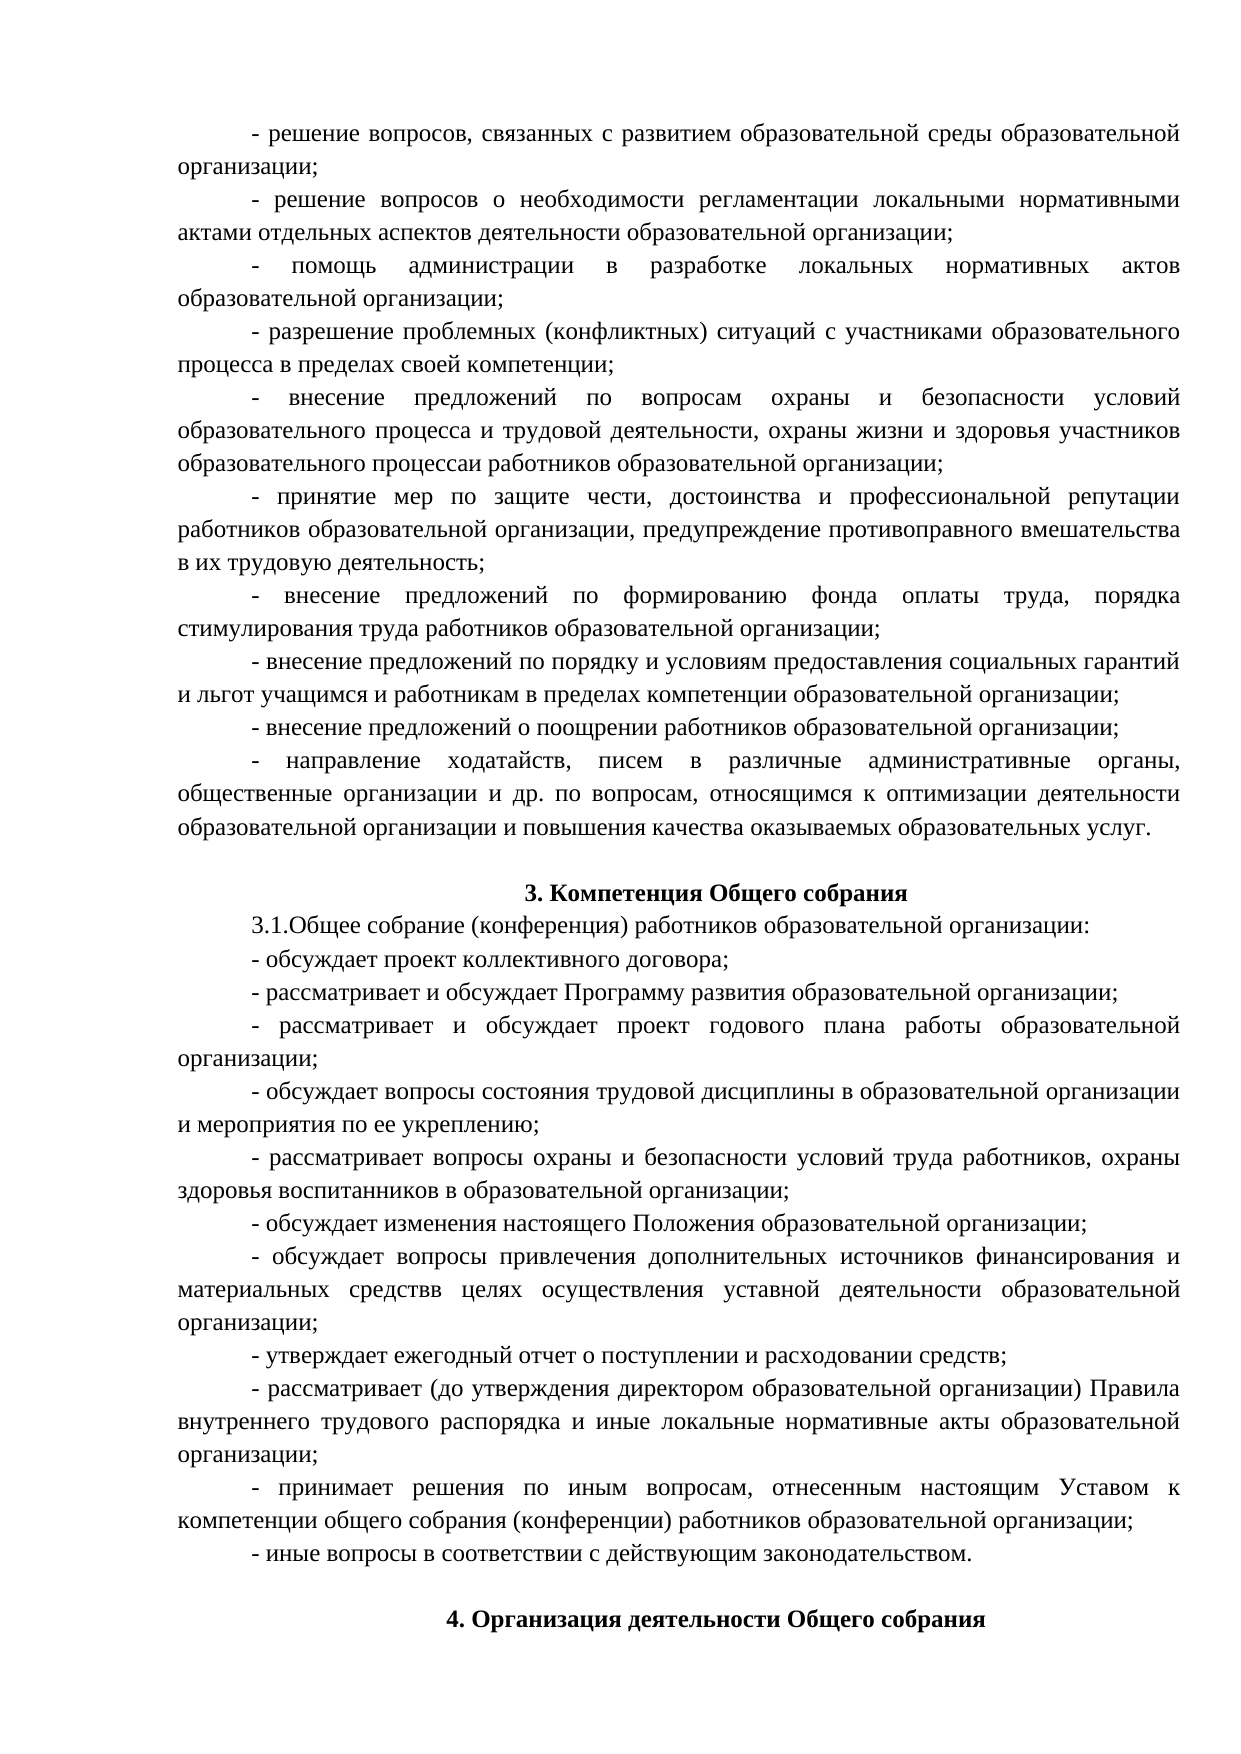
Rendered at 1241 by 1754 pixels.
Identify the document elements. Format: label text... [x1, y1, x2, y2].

text - утверждает ежегодный отчет о поступлении и расходовании средств; [177, 1340, 1181, 1369]
text 3. Компетенция Общего собрания [177, 878, 1181, 906]
text - принятие мер по защите чести, достоинства и профессиональной репутации работников образовательной организации, предупреждение противоправного вмешательства в их трудовую деятельность; [177, 481, 1181, 576]
text - решение вопросов о необходимости регламентации локальными нормативными актами отдельных аспектов деятельности образовательной организации; [177, 184, 1181, 246]
text - принимает решения по иным вопросам, отнесенным настоящим Уставом к компетенции общего собрания (конференции) работников образовательной организации; [177, 1472, 1181, 1534]
text - обсуждает вопросы привлечения дополнительных источников финансирования и материальных средствв целях осуществления уставной деятельности образовательной организации; [177, 1241, 1181, 1336]
text - помощь администрации в разработке локальных нормативных актов образовательной организации; [177, 250, 1181, 312]
text - разрешение проблемных (конфликтных) ситуаций с участниками образовательного процесса в пределах своей компетенции; [177, 316, 1181, 378]
text 4. Организация деятельности Общего собрания [177, 1604, 1181, 1633]
text - рассматривает и обсуждает Программу развития образовательной организации; [177, 977, 1181, 1005]
text - внесение предложений по формированию фонда оплаты труда, порядка стимулирования труда работников образовательной организации; [177, 580, 1181, 642]
text - внесение предложений о поощрении работников образовательной организации; [177, 712, 1181, 741]
text - рассматривает вопросы охраны и безопасности условий труда работников, охраны здоровья воспитанников в образовательной организации; [177, 1142, 1181, 1203]
text - обсуждает изменения настоящего Положения образовательной организации; [177, 1208, 1181, 1237]
text - обсуждает вопросы состояния трудовой дисциплины в образовательной организации и мероприятия по ее укреплению; [177, 1076, 1181, 1137]
text - обсуждает проект коллективного договора; [177, 944, 1181, 972]
text - иные вопросы в соответствии с действующим законодательством. [177, 1538, 1181, 1567]
text - решение вопросов, связанных с развитием образовательной среды образовательной организации; [177, 118, 1181, 180]
text - внесение предложений по порядку и условиям предоставления социальных гарантий и льгот учащимся и работникам в пределах компетенции образовательной организации; [177, 646, 1181, 708]
text - рассматривает и обсуждает проект годового плана работы образовательной организации; [177, 1010, 1181, 1071]
text 3.1.Общее собрание (конференция) работников образовательной организации: [177, 911, 1181, 939]
text - внесение предложений по вопросам охраны и безопасности условий образовательного процесса и трудовой деятельности, охраны жизни и здоровья участников образовательного процессаи работников образовательной организации; [177, 382, 1181, 477]
text - направление ходатайств, писем в различные административные органы, общественные организации и др. по вопросам, относящимся к оптимизации деятельности образовательной организации и повышения качества оказываемых образовательных услуг. [177, 746, 1181, 840]
text - рассматривает (до утверждения директором образовательной организации) Правила внутреннего трудового распорядка и иные локальные нормативные акты образовательной организации; [177, 1373, 1181, 1468]
